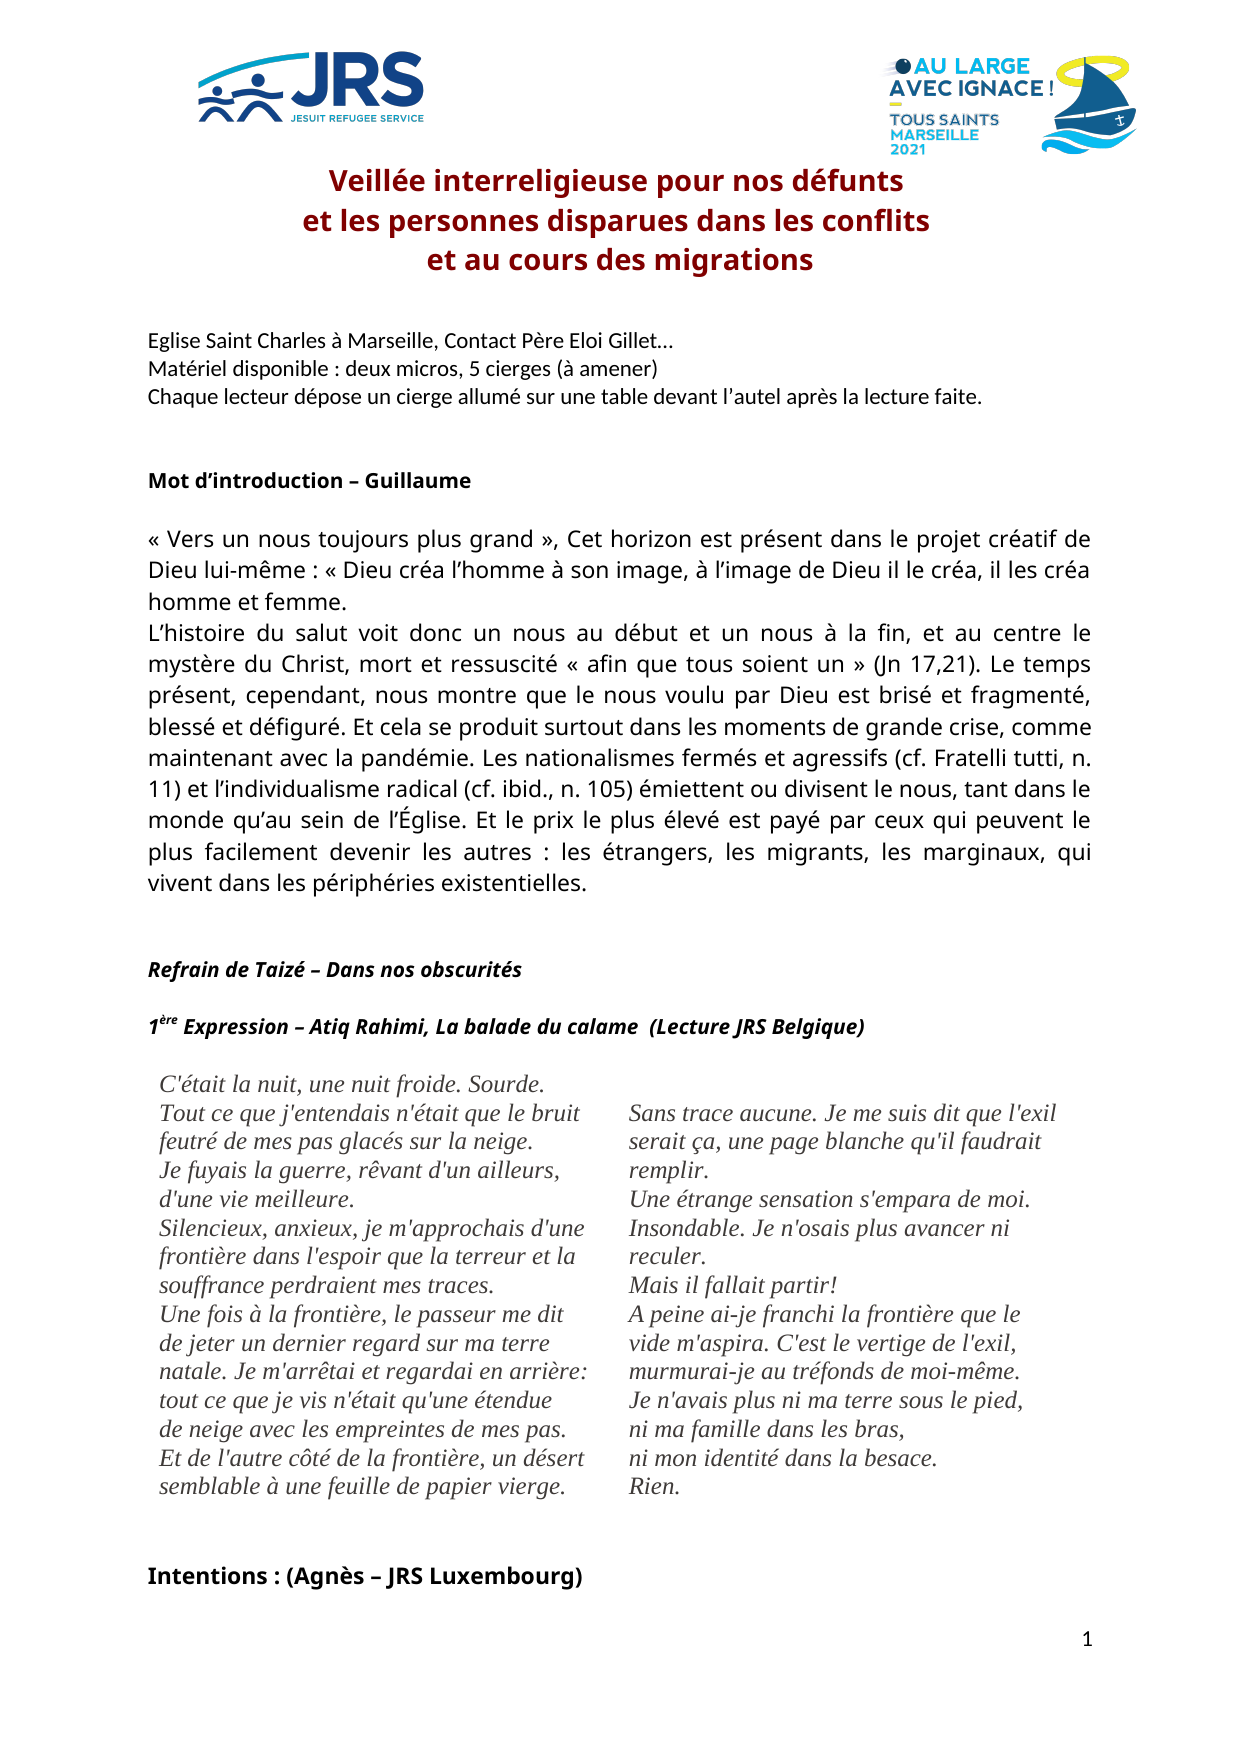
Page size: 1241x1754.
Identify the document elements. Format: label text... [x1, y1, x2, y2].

text « Vers un nous toujours plus grand », Cet horizon est présent dans le projet créatif de Dieu lui-même : « Dieu créa l’homme à son image, à l’image de Dieu il le créa, il les créa homme et femme. [148, 523, 1093, 617]
text Chaque lecteur dépose un cierge allumé sur une table devant l’autel après la lecture faite. [148, 382, 1093, 410]
text L’histoire du salut voit donc un nous au début et un nous à la fin, et au centre le mystère du Christ, mort et ressuscité « afin que tous soient un » (Jn 17,21). Le temps présent, cependant, nous montre que le nous voulu par Dieu est brisé et fragmenté, blessé et défiguré. Et cela se produit surtout dans les moments de grande crise, comme maintenant avec la pandémie. Les nationalismes fermés et agressifs (cf. Fratelli tutti, n. 11) et l’individualisme radical (cf. ibid., n. 105) émiettent ou divisent le nous, tant dans le monde qu’au sein de l’Église. Et le prix le plus élevé est payé par ceux qui peuvent le plus facilement devenir les autres : les étrangers, les migrants, les marginaux, qui vivent dans les périphéries existentielles. [148, 617, 1093, 898]
table_header Sans trace aucune. Je me suis dit que l'exil serait ça, une page blanche qu'il faudrait remplir. Une étrange sensation s'empara de moi. Insondable. Je n'osais plus avancer ni reculer. Mais il fallait partir! A peine ai-je franchi la frontière que le vide m'aspira. C'est le vertige de l'exil, murmurai-je au tréfonds de moi-même. Je n'avais plus ni ma terre sous le pied, ni ma famille dans les bras, ni mon identité dans la besace. Rien. [617, 1069, 1087, 1531]
picture [161, 15, 435, 159]
table_header C'était la nuit, une nuit froide. Sourde. Tout ce que j'entendais n'était que le bruit feutré de mes pas glacés sur la neige. Je fuyais la guerre, rêvant d'un ailleurs, d'une vie meilleure. Silencieux, anxieux, je m'approchais d'une frontière dans l'espoir que la terreur et la souffrance perdraient mes traces. Une fois à la frontière, le passeur me dit de jeter un dernier regard sur ma terre natale. Je m'arrêtai et regardai en arrière: tout ce que je vis n'était qu'une étendue de neige avec les empreintes de mes pas. Et de l'autre côté de la frontière, un désert semblable à une feuille de papier vierge. [148, 1069, 617, 1531]
text Matériel disponible : deux micros, 5 cierges (à amener) [148, 354, 1093, 382]
picture [862, 31, 1162, 160]
text 1ère Expression – Atiq Rahimi, La balade du calame (Lecture JRS Belgique) [148, 1012, 1093, 1040]
text Mot d’introduction – Guillaume [148, 466, 1093, 494]
subtitle Veillée interreligieuse pour nos défunts et les personnes disparues dans les conflits et au cours des migrations [148, 160, 1093, 279]
text Intentions : (Agnès – JRS Luxembourg) [148, 1560, 1093, 1591]
text Refrain de Taizé – Dans nos obscurités [148, 955, 1093, 983]
text Eglise Saint Charles à Marseille, Contact Père Eloi Gillet… [148, 326, 1093, 354]
